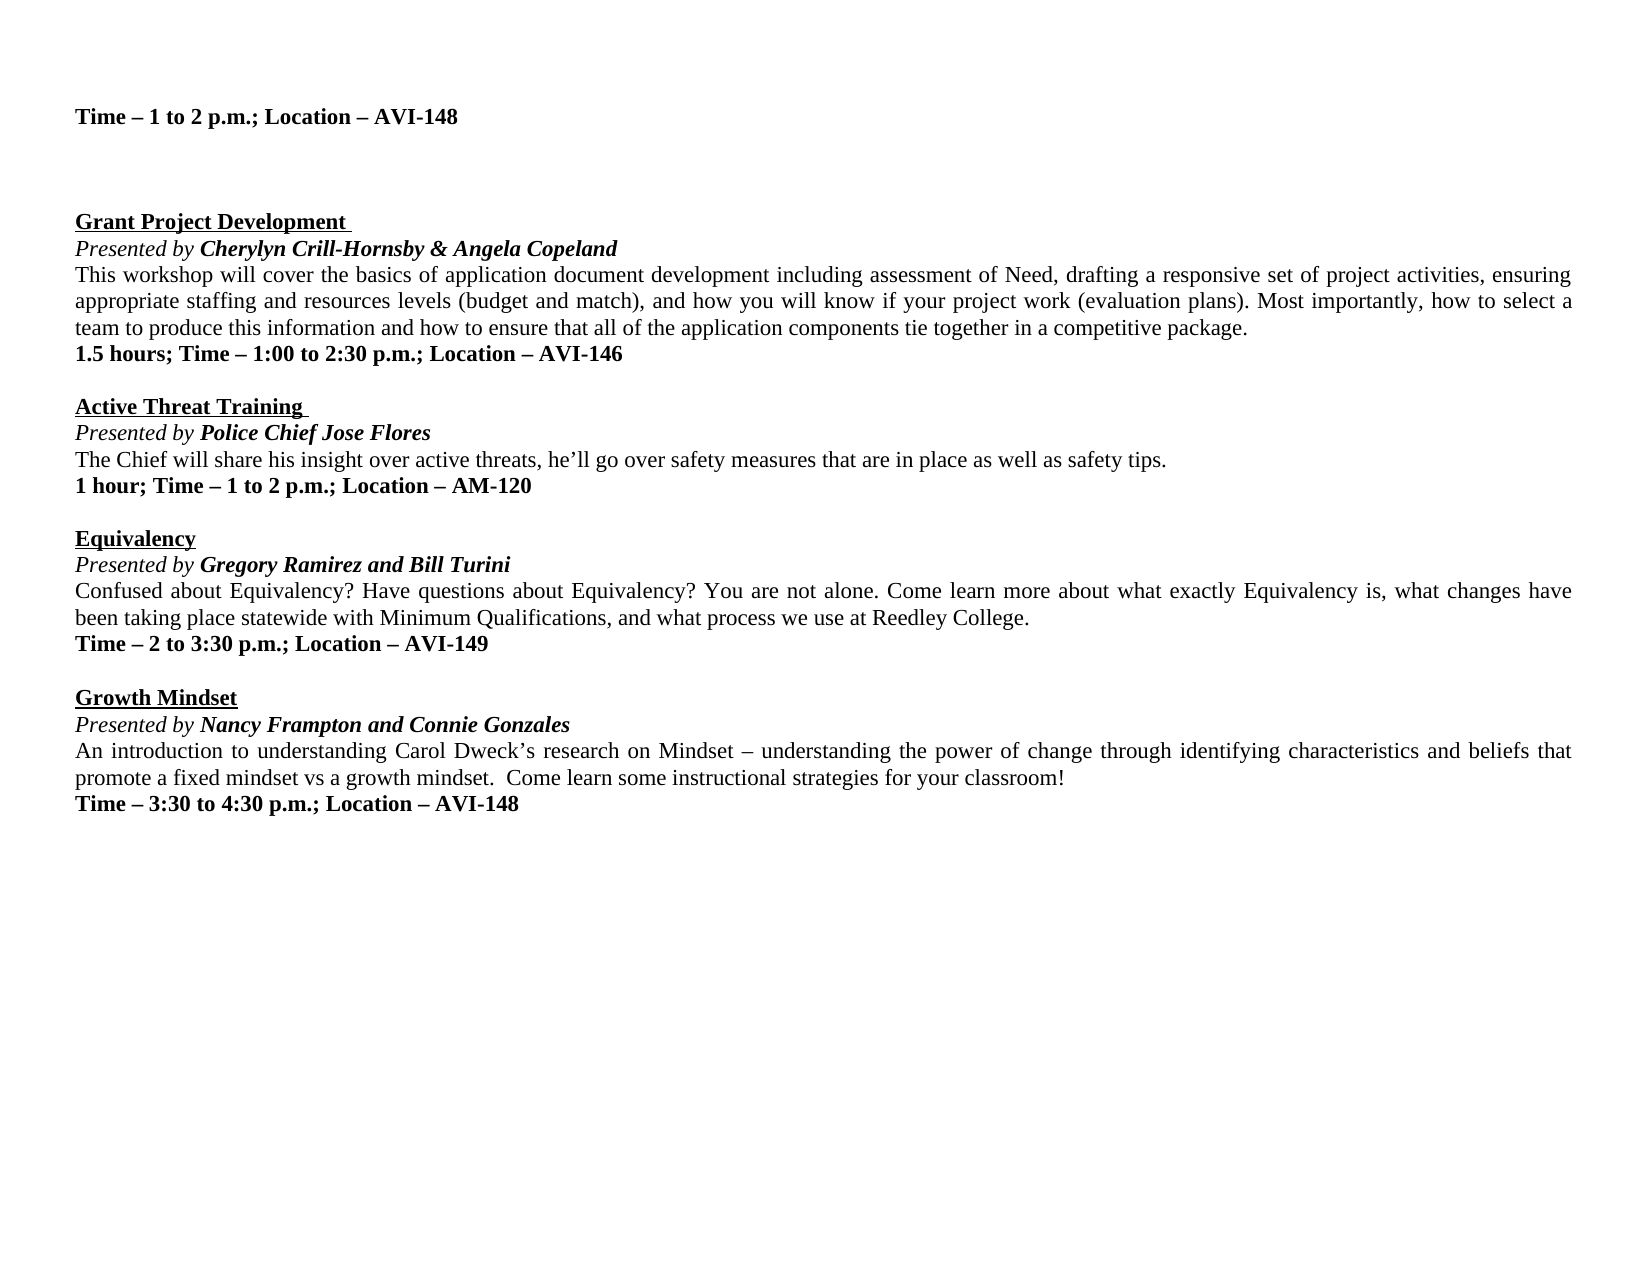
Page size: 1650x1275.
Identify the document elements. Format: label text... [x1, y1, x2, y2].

text Time – 1 to 2 p.m.; Location – AVI-148 [75, 103, 1575, 129]
text Presented by Gregory Ramirez and Bill Turini [75, 551, 1575, 577]
text The Chief will share his insight over active threats, he’ll go over safety measures that are in place as well as safety tips. [75, 446, 1575, 472]
text Confused about Equivalency? Have questions about Equivalency? You are not alone. Come learn more about what exactly Equivalency is, what changes have been taking place statewide with Minimum Qualifications, and what process we use at Reedley College. [75, 577, 1575, 630]
text Active Threat Training [75, 393, 1575, 419]
text Time – 2 to 3:30 p.m.; Location – AVI-149 [75, 630, 1575, 656]
text Growth Mindset [75, 684, 1575, 711]
text 1.5 hours; Time – 1:00 to 2:30 p.m.; Location – AVI-146 [75, 340, 1575, 367]
text Grant Project Development [75, 208, 1575, 235]
text Equivalency [75, 525, 1575, 551]
text Presented by Police Chief Jose Flores [75, 419, 1575, 446]
text This workshop will cover the basics of application document development including assessment of Need, drafting a responsive set of project activities, ensuring appropriate staffing and resources levels (budget and match), and how you will know if your project work (evaluation plans). Most importantly, how to select a team to produce this information and how to ensure that all of the application components tie together in a competitive package. [75, 261, 1575, 340]
text Presented by Nancy Frampton and Connie Gonzales [75, 711, 1575, 737]
text Time – 3:30 to 4:30 p.m.; Location – AVI-148 [75, 790, 1575, 816]
text Presented by Cherylyn Crill-Hornsby & Angela Copeland [75, 235, 1575, 261]
text 1 hour; Time – 1 to 2 p.m.; Location – AM-120 [75, 472, 1575, 498]
text An introduction to understanding Carol Dweck’s research on Mindset – understanding the power of change through identifying characteristics and beliefs that promote a fixed mindset vs a growth mindset. Come learn some instructional strategies for your classroom! [75, 737, 1575, 790]
